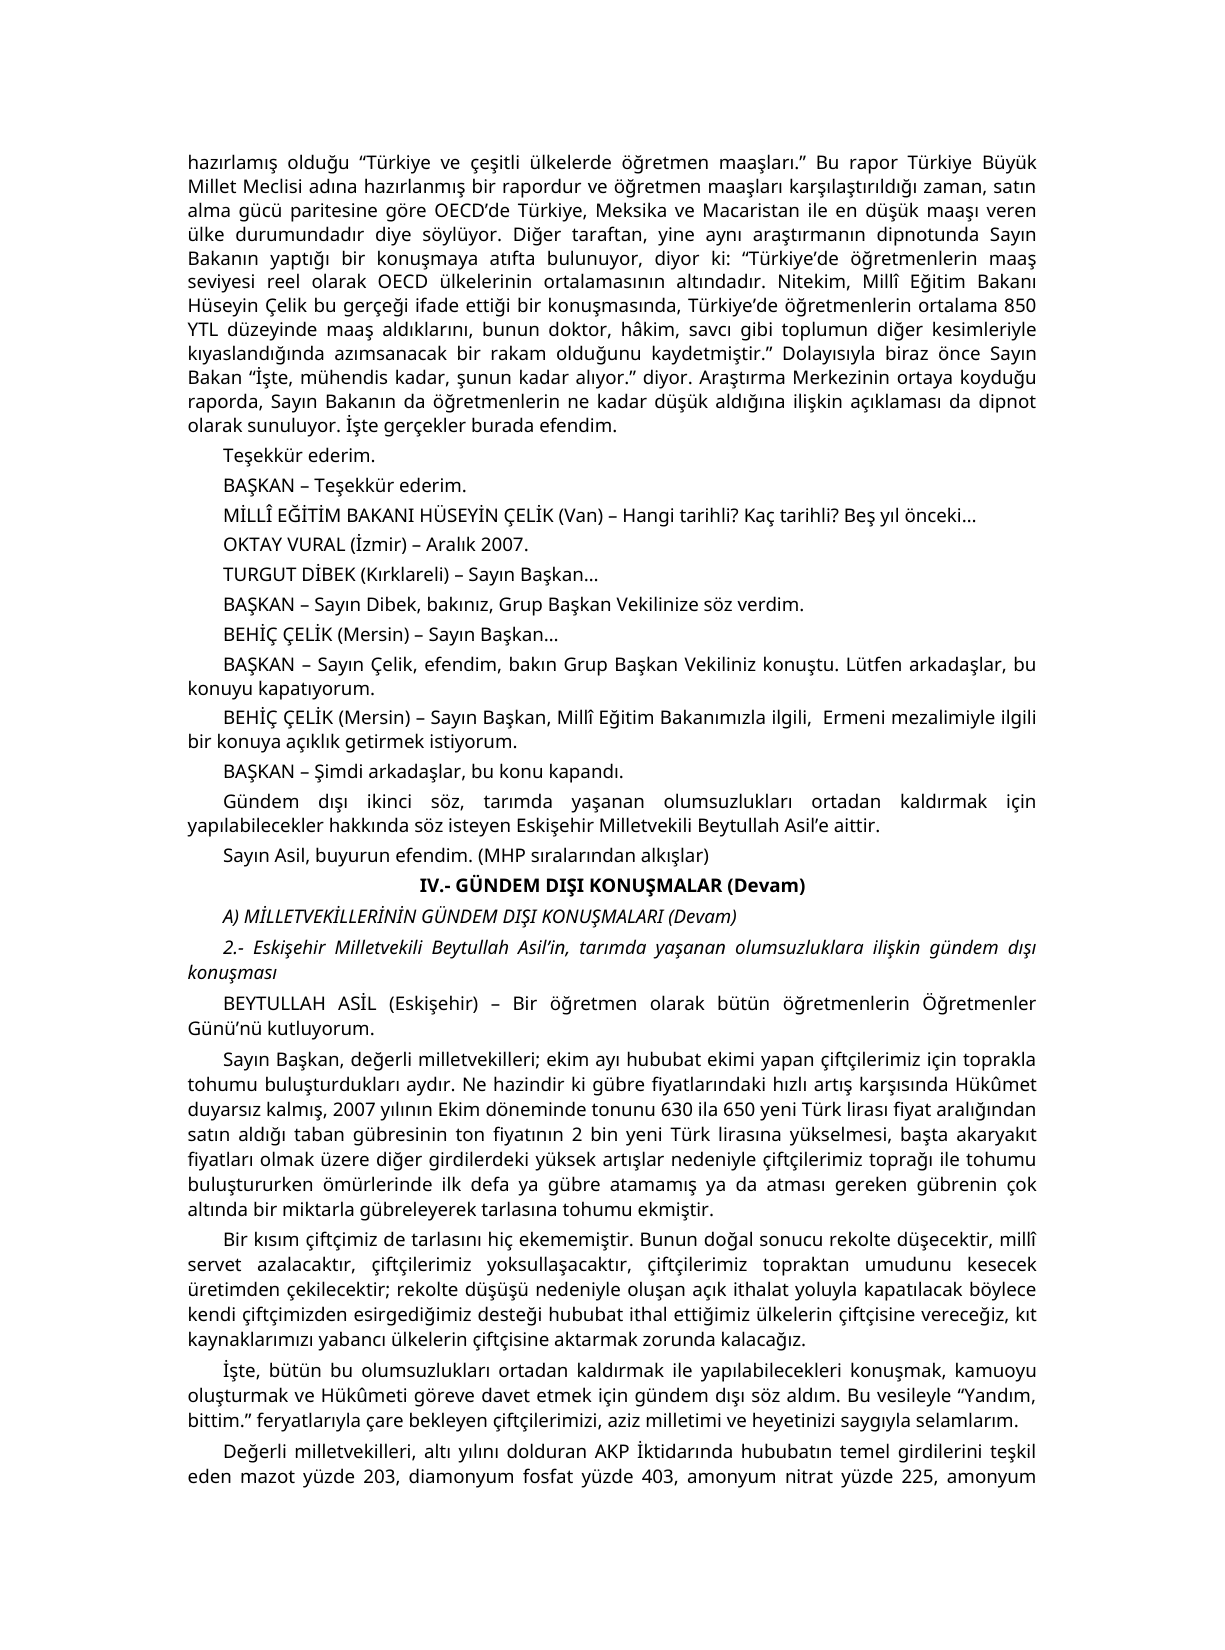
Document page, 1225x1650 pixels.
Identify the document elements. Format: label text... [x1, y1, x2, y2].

text TURGUT DİBEK (Kırklareli) – Sayın Başkan… [187, 562, 1037, 586]
text Sayın Asil, buyurun efendim. (MHP sıralarından alkışlar) [187, 843, 1037, 867]
text İşte, bütün bu olumsuzlukları ortadan kaldırmak ile yapılabilecekleri konuşmak, kamuoyu oluşturmak ve Hükûmeti göreve davet etmek için gündem dışı söz aldım. Bu vesileyle “Yandım, bittim.” feryatlarıyla çare bekleyen çiftçilerimizi, aziz milletimi ve heyetinizi saygıyla selamlarım. [187, 1358, 1037, 1433]
text BEYTULLAH ASİL (Eskişehir) – Bir öğretmen olarak bütün öğretmenlerin Öğretmenler Günü’nü kutluyorum. [187, 990, 1037, 1040]
text BAŞKAN – Sayın Çelik, efendim, bakın Grup Başkan Vekiliniz konuştu. Lütfen arkadaşlar, bu konuyu kapatıyorum. [187, 652, 1037, 700]
text BEHİÇ ÇELİK (Mersin) – Sayın Başkan… [187, 622, 1037, 646]
text BEHİÇ ÇELİK (Mersin) – Sayın Başkan, Millî Eğitim Bakanımızla ilgili, Ermeni mezalimiyle ilgili bir konuya açıklık getirmek istiyorum. [187, 706, 1037, 753]
text BAŞKAN – Sayın Dibek, bakınız, Grup Başkan Vekilinize söz verdim. [187, 592, 1037, 616]
text OKTAY VURAL (İzmir) – Aralık 2007. [187, 533, 1037, 557]
text 2.- Eskişehir Milletvekili Beytullah Asil’in, tarımda yaşanan olumsuzluklara ilişkin gündem dışı konuşması [187, 934, 1037, 984]
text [187, 1438, 1037, 1488]
text IV.- GÜNDEM DIŞI KONUŞMALAR (Devam) [187, 873, 1037, 898]
text BAŞKAN – Teşekkür ederim. [187, 473, 1037, 497]
text Gündem dışı ikinci söz, tarımda yaşanan olumsuzlukları ortadan kaldırmak için yapılabilecekler hakkında söz isteyen Eskişehir Milletvekili Beytullah Asil’e aittir. [187, 789, 1037, 837]
text Teşekkür ederim. [187, 443, 1037, 467]
text Sayın Başkan, değerli milletvekilleri; ekim ayı hububat ekimi yapan çiftçilerimiz için toprakla tohumu buluşturdukları aydır. Ne hazindir ki gübre fiyatlarındaki hızlı artış karşısında Hükûmet duyarsız kalmış, 2007 yılının Ekim döneminde tonunu 630 ila 650 yeni Türk lirası fiyat aralığından satın aldığı taban gübresinin ton fiyatının 2 bin yeni Türk lirasına yükselmesi, başta akaryakıt fiyatları olmak üzere diğer girdilerdeki yüksek artışlar nedeniyle çiftçilerimiz toprağı ile tohumu buluştururken ömürlerinde ilk defa ya gübre atamamış ya da atması gereken gübrenin çok altında bir miktarla gübreleyerek tarlasına tohumu ekmiştir. [187, 1046, 1037, 1221]
text BAŞKAN – Şimdi arkadaşlar, bu konu kapandı. [187, 759, 1037, 783]
text A) MİLLETVEKİLLERİNİN GÜNDEM DIŞI KONUŞMALARI (Devam) [187, 903, 1037, 928]
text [187, 150, 1037, 437]
text MİLLÎ EĞİTİM BAKANI HÜSEYİN ÇELİK (Van) – Hangi tarihli? Kaç tarihli? Beş yıl önceki… [187, 503, 1037, 527]
text Bir kısım çiftçimiz de tarlasını hiç ekememiştir. Bunun doğal sonucu rekolte düşecektir, millî servet azalacaktır, çiftçilerimiz yoksullaşacaktır, çiftçilerimiz topraktan umudunu kesecek üretimden çekilecektir; rekolte düşüşü nedeniyle oluşan açık ithalat yoluyla kapatılacak böylece kendi çiftçimizden esirgediğimiz desteği hububat ithal ettiğimiz ülkelerin çiftçisine vereceğiz, kıt kaynaklarımızı yabancı ülkelerin çiftçisine aktarmak zorunda kalacağız. [187, 1227, 1037, 1352]
